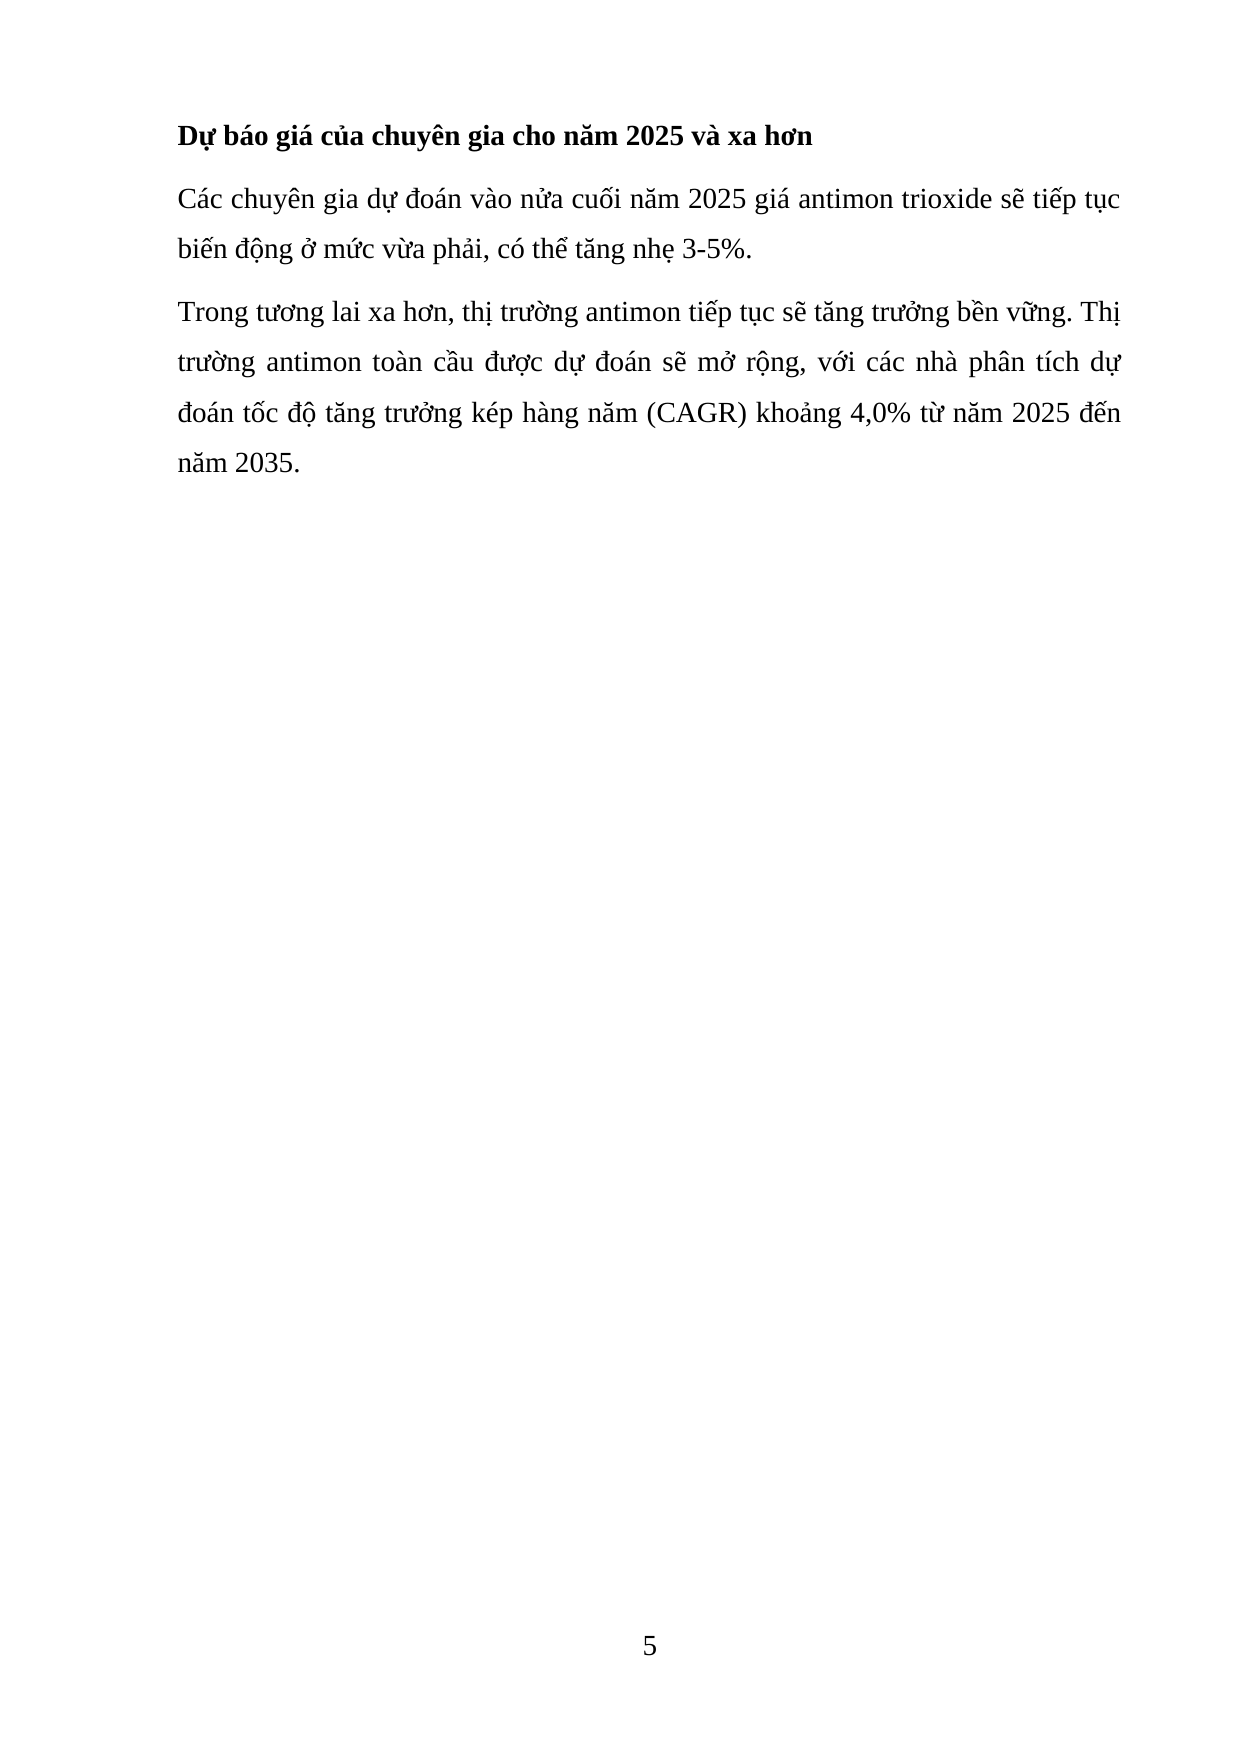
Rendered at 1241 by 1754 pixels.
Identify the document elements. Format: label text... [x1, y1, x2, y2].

text Trong tương lai xa hơn, thị trường antimon tiếp tục sẽ tăng trưởng bền vững. Thị trường antimon toàn cầu được dự đoán sẽ mở rộng, với các nhà phân tích dự đoán tốc độ tăng trưởng kép hàng năm (CAGR) khoảng 4,0% từ năm 2025 đến năm 2035. [177, 294, 1122, 478]
text Các chuyên gia dự đoán vào nửa cuối năm 2025 giá antimon trioxide sẽ tiếp tục biến động ở mức vừa phải, có thể tăng nhẹ 3-5%. [177, 181, 1122, 265]
subtitle Dự báo giá của chuyên gia cho năm 2025 và xa hơn [177, 118, 1122, 152]
